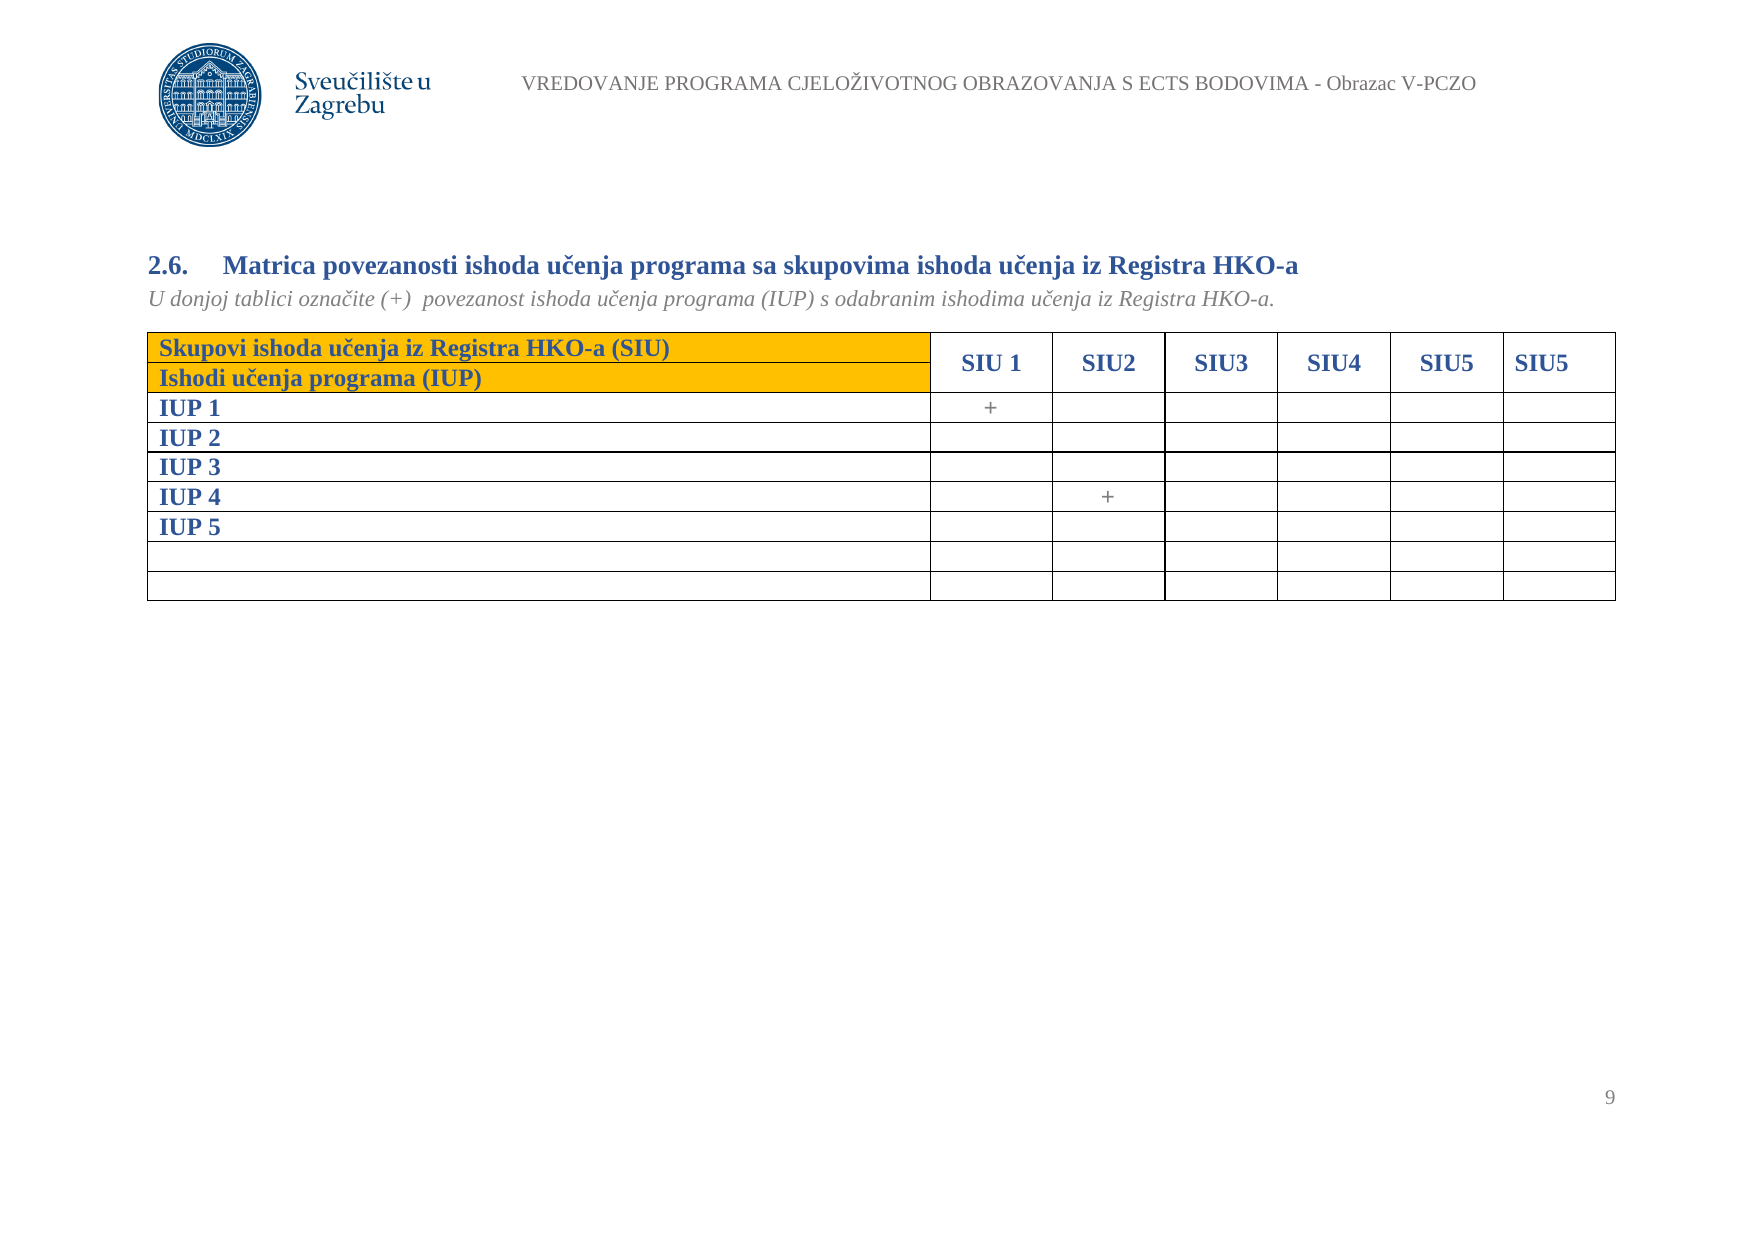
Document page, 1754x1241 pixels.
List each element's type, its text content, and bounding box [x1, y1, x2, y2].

table_cell [1391, 423, 1503, 451]
table_cell IUP 4 [148, 482, 930, 511]
table_cell [931, 423, 1052, 451]
table_header SIU4 [1278, 333, 1390, 392]
table_cell IUP 3 [148, 453, 930, 481]
table_header SIU5 [1504, 333, 1615, 392]
table_cell [1278, 512, 1390, 541]
table_cell Ishodi učenja programa (IUP) [148, 363, 930, 392]
table_cell IUP 2 [148, 423, 930, 451]
table_cell [1166, 512, 1277, 541]
table_cell [1391, 572, 1503, 600]
table_cell [1166, 393, 1277, 422]
table_cell [1504, 423, 1615, 451]
table_cell IUP 1 [148, 393, 930, 422]
table_cell [1278, 423, 1390, 451]
table_cell [1504, 512, 1615, 541]
table_cell [1278, 572, 1390, 600]
table_cell [1504, 393, 1615, 422]
table_cell [931, 572, 1052, 600]
table_cell [1391, 512, 1503, 541]
table_cell [1053, 512, 1164, 541]
table_header SIU2 [1053, 333, 1164, 392]
table_cell [931, 482, 1052, 511]
table_cell [1391, 482, 1503, 511]
text U donjoj tablici označite (+) povezanost ishoda učenja programa (IUP) s odabranim ishodima učenja iz Registra HKO-a. [148, 285, 1615, 311]
table_cell [1504, 453, 1615, 481]
table_header SIU5 [1391, 333, 1503, 392]
table_cell [1053, 393, 1164, 422]
table_cell IUP 5 [148, 512, 930, 541]
table_cell + [931, 393, 1052, 422]
table_cell [148, 572, 930, 600]
table_cell [1504, 542, 1615, 571]
table_cell [1166, 453, 1277, 481]
table_cell [1166, 572, 1277, 600]
table_cell [1504, 482, 1615, 511]
table_cell [1053, 423, 1164, 451]
table_cell [1391, 393, 1503, 422]
table_cell [1278, 482, 1390, 511]
table_header SIU 1 [931, 333, 1052, 392]
table_cell + [1053, 482, 1164, 511]
table_cell [1166, 482, 1277, 511]
table_cell [1053, 572, 1164, 600]
table_cell [1278, 542, 1390, 571]
table_cell [931, 542, 1052, 571]
table_cell [1391, 453, 1503, 481]
table_header Skupovi ishoda učenja iz Registra HKO-a (SIU) [148, 333, 930, 362]
table_cell [931, 512, 1052, 541]
table_cell [1278, 393, 1390, 422]
table_header SIU3 [1166, 333, 1277, 392]
table_cell [148, 542, 930, 571]
table_cell [931, 453, 1052, 481]
picture [158, 43, 431, 147]
table_cell [1278, 453, 1390, 481]
table_cell [1053, 453, 1164, 481]
table_cell [1504, 572, 1615, 600]
table_cell [1391, 542, 1503, 571]
table_cell [1053, 542, 1164, 571]
table_cell [1166, 423, 1277, 451]
subtitle Matrica povezanosti ishoda učenja programa sa skupovima ishoda učenja iz Registra HKO-a [148, 249, 1615, 281]
table_cell [1166, 542, 1277, 571]
